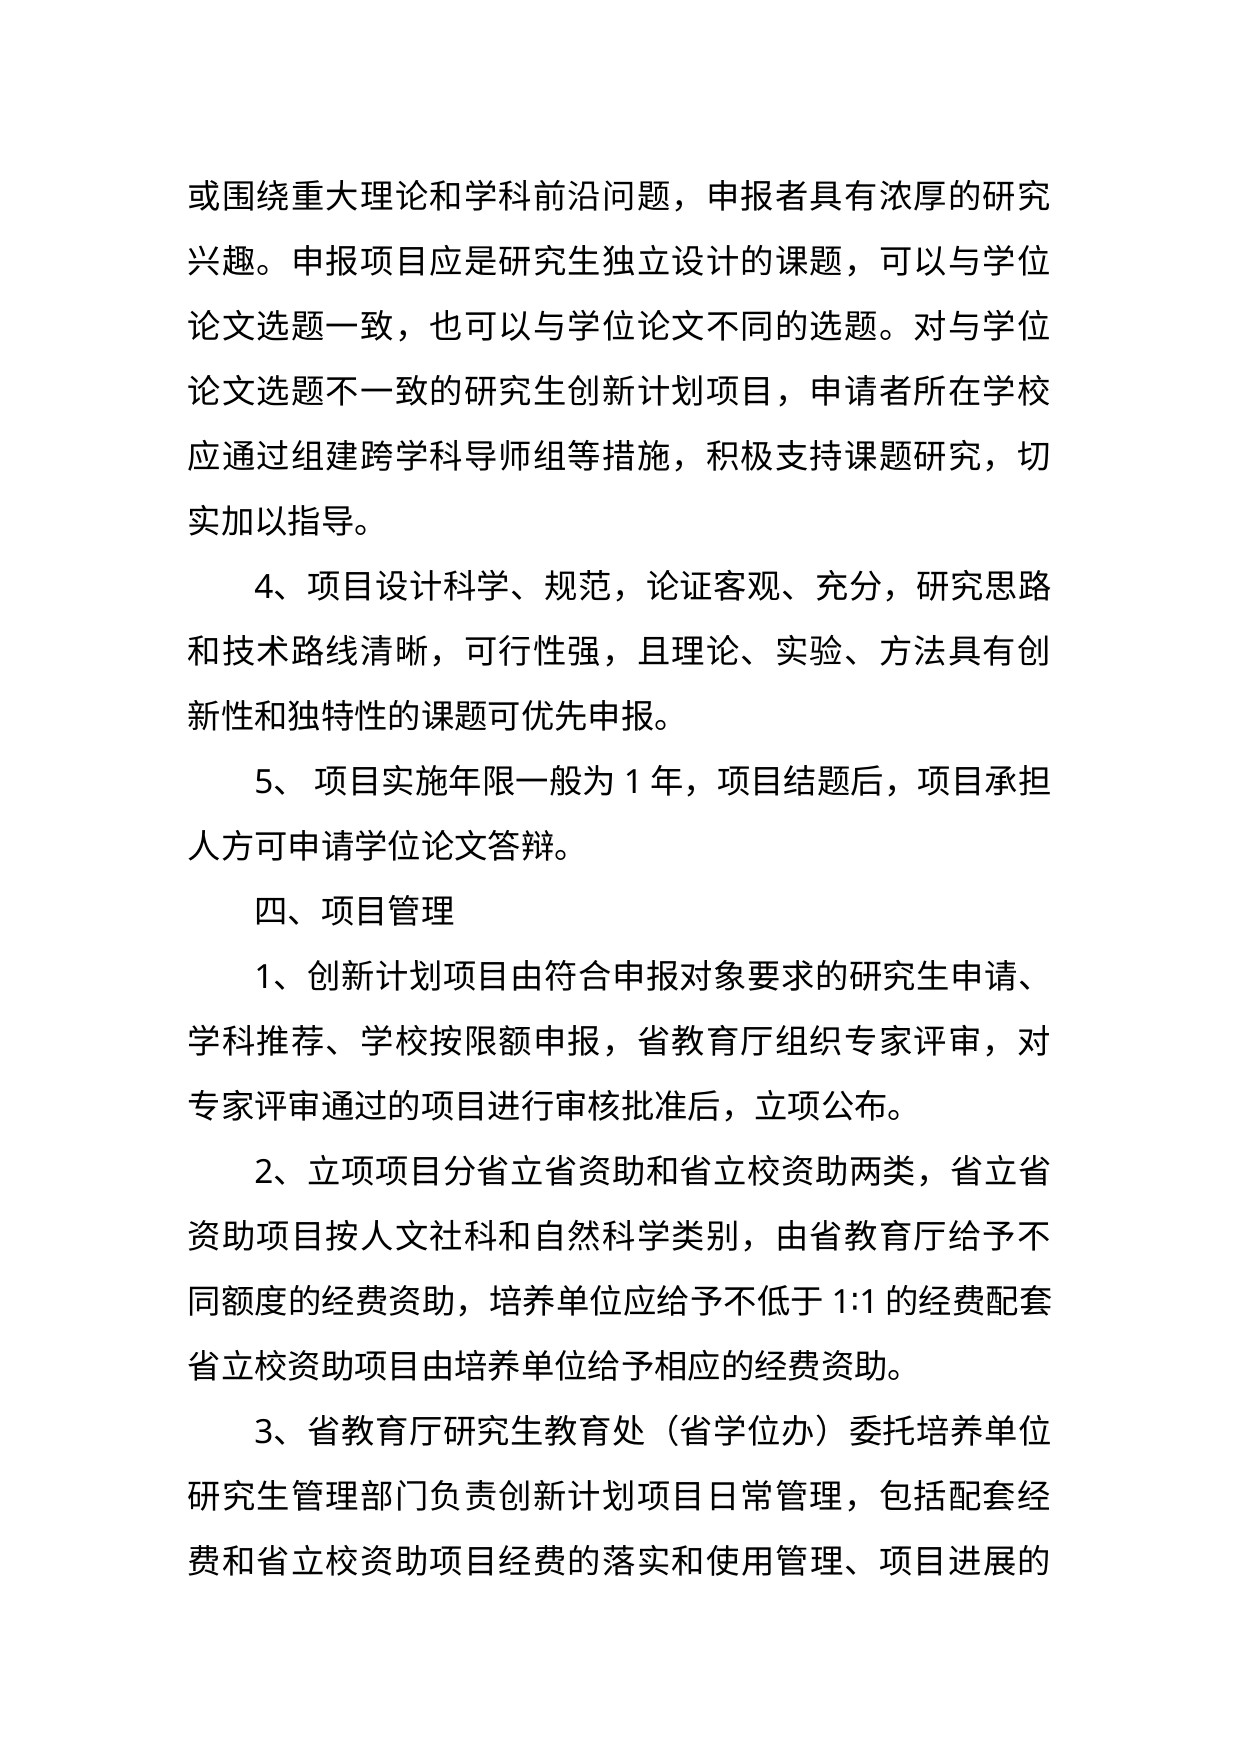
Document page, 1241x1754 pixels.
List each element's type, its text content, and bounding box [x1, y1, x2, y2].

text 2、立项项目分省立省资助和省立校资助两类，省立省资助项目按人文社科和自然科学类别，由省教育厅给予不同额度的经费资助，培养单位应给予不低于1∶1的经费配套，省立校资助项目由培养单位给予相应的经费资助。 [187, 1137, 1053, 1397]
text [187, 162, 1053, 552]
text 四、项目管理 [187, 877, 1053, 942]
text 4、项目设计科学、规范，论证客观、充分，研究思路和技术路线清晰，可行性强，且理论、实验、方法具有创新性和独特性的课题可优先申报。 [187, 552, 1053, 747]
text 1、创新计划项目由符合申报对象要求的研究生申请、学科推荐、学校按限额申报，省教育厅组织专家评审，对专家评审通过的项目进行审核批准后，立项公布。 [187, 942, 1053, 1137]
text 5、 项目实施年限一般为1年，项目结题后，项目承担人方可申请学位论文答辩。 [187, 747, 1053, 877]
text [187, 1397, 1053, 1592]
